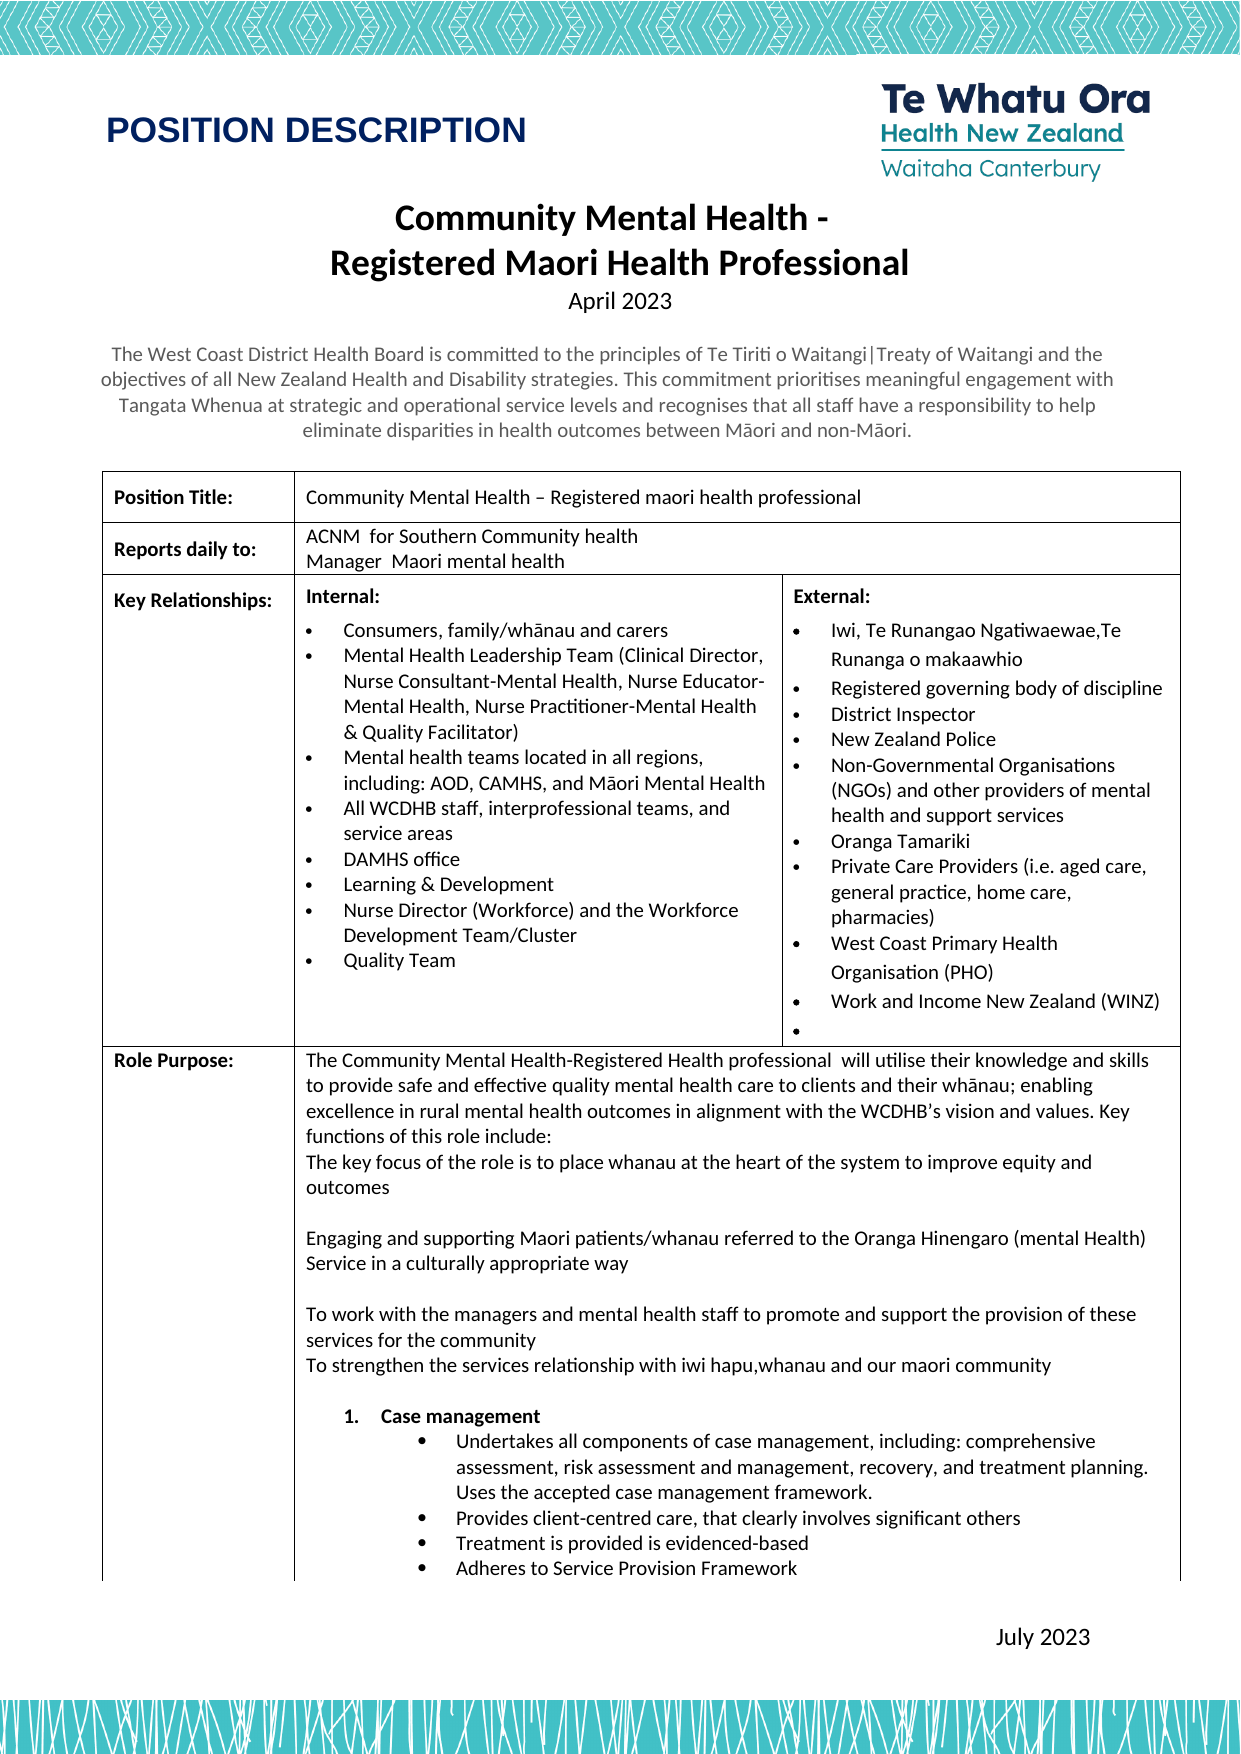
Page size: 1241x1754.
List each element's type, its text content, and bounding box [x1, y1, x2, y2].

table_header Position Title: [103, 472, 294, 522]
table_cell Key Relationships: [103, 575, 294, 1046]
table_cell Role Purpose: [103, 1047, 294, 1581]
text April 2023 [150, 285, 1090, 316]
table_header Community Mental Health – Registered maori health professional [295, 472, 1180, 522]
text Registered Maori Health Professional [150, 239, 1090, 285]
text Community Mental Health - [150, 193, 1090, 239]
picture [0, 1700, 1240, 1754]
table_cell External: Iwi, Te Runangao Ngatiwaewae,Te Runanga o makaawhio Registered governing body of discipline District Inspector New Zealand Police Non-Governmental Organisations (NGOs) and other providers of mental health and support services Oranga Tamariki Private Care Providers (i.e. aged care, general practice, home care, pharmacies) West Coast Primary Health Organisation (PHO) Work and Income New Zealand (WINZ) [783, 575, 1180, 1046]
picture [0, 1, 1240, 218]
text The West Coast District Health Board is committed to the principles of Te Tiriti o Waitangi|Treaty of Waitangi and the objectives of all New Zealand Health and Disability strategies. This commitment prioritises meaningful engagement with Tangata Whenua at strategic and operational service levels and recognises that all staff have a responsibility to help eliminate disparities in health outcomes between Māori and non-Māori. [91, 341, 1124, 443]
table_cell Reports daily to: [103, 523, 294, 574]
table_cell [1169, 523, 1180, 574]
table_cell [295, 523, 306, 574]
table_cell Internal: Consumers, family/whānau and carers Mental Health Leadership Team (Clinical Director, Nurse Consultant-Mental Health, Nurse Educator-Mental Health, Nurse Practitioner-Mental Health & Quality Facilitator) Mental health teams located in all regions, including: AOD, CAMHS, and Māori Mental Health All WCDHB staff, interprofessional teams, and service areas DAMHS office Learning & Development Nurse Director (Workforce) and the Workforce Development Team/Cluster Quality Team [295, 575, 782, 1046]
